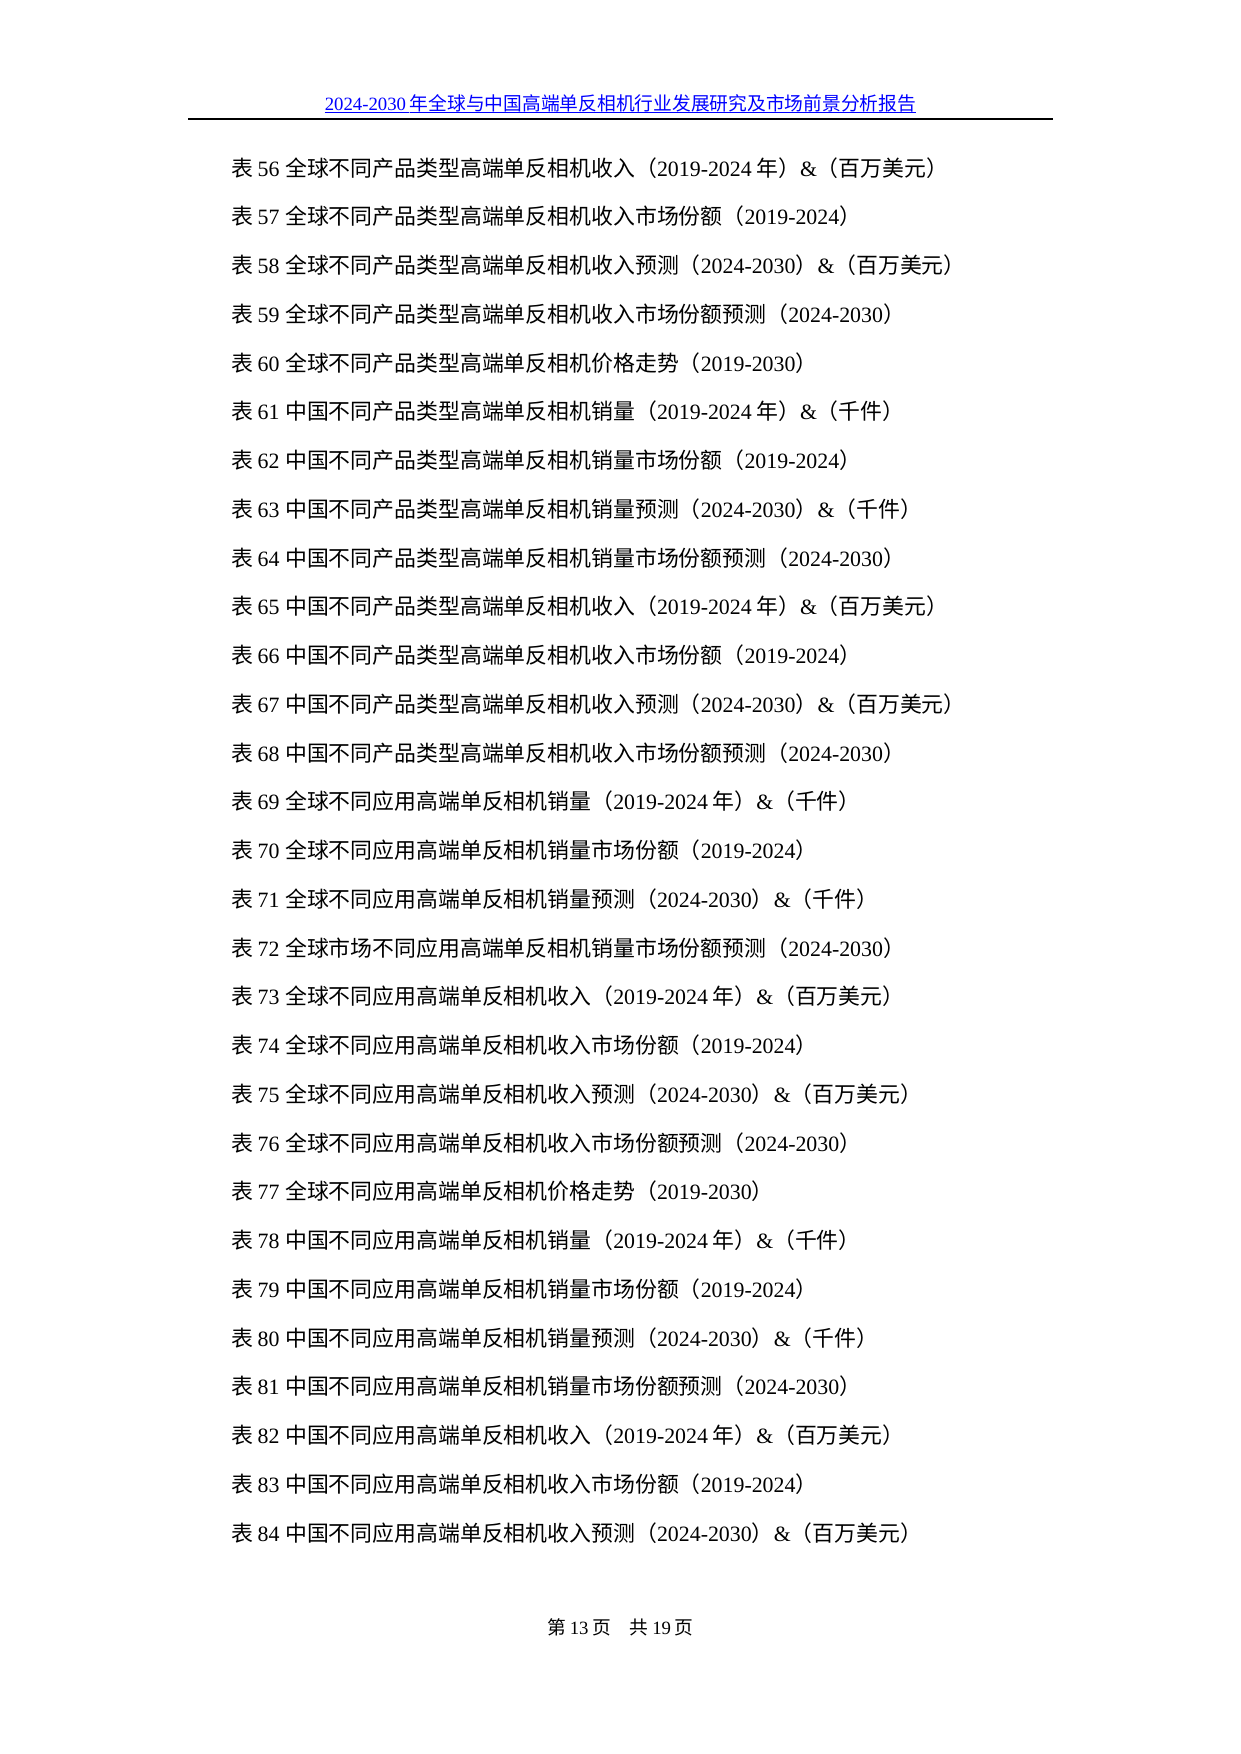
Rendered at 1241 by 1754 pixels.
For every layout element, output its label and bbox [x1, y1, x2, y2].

text [187, 150, 1053, 1548]
